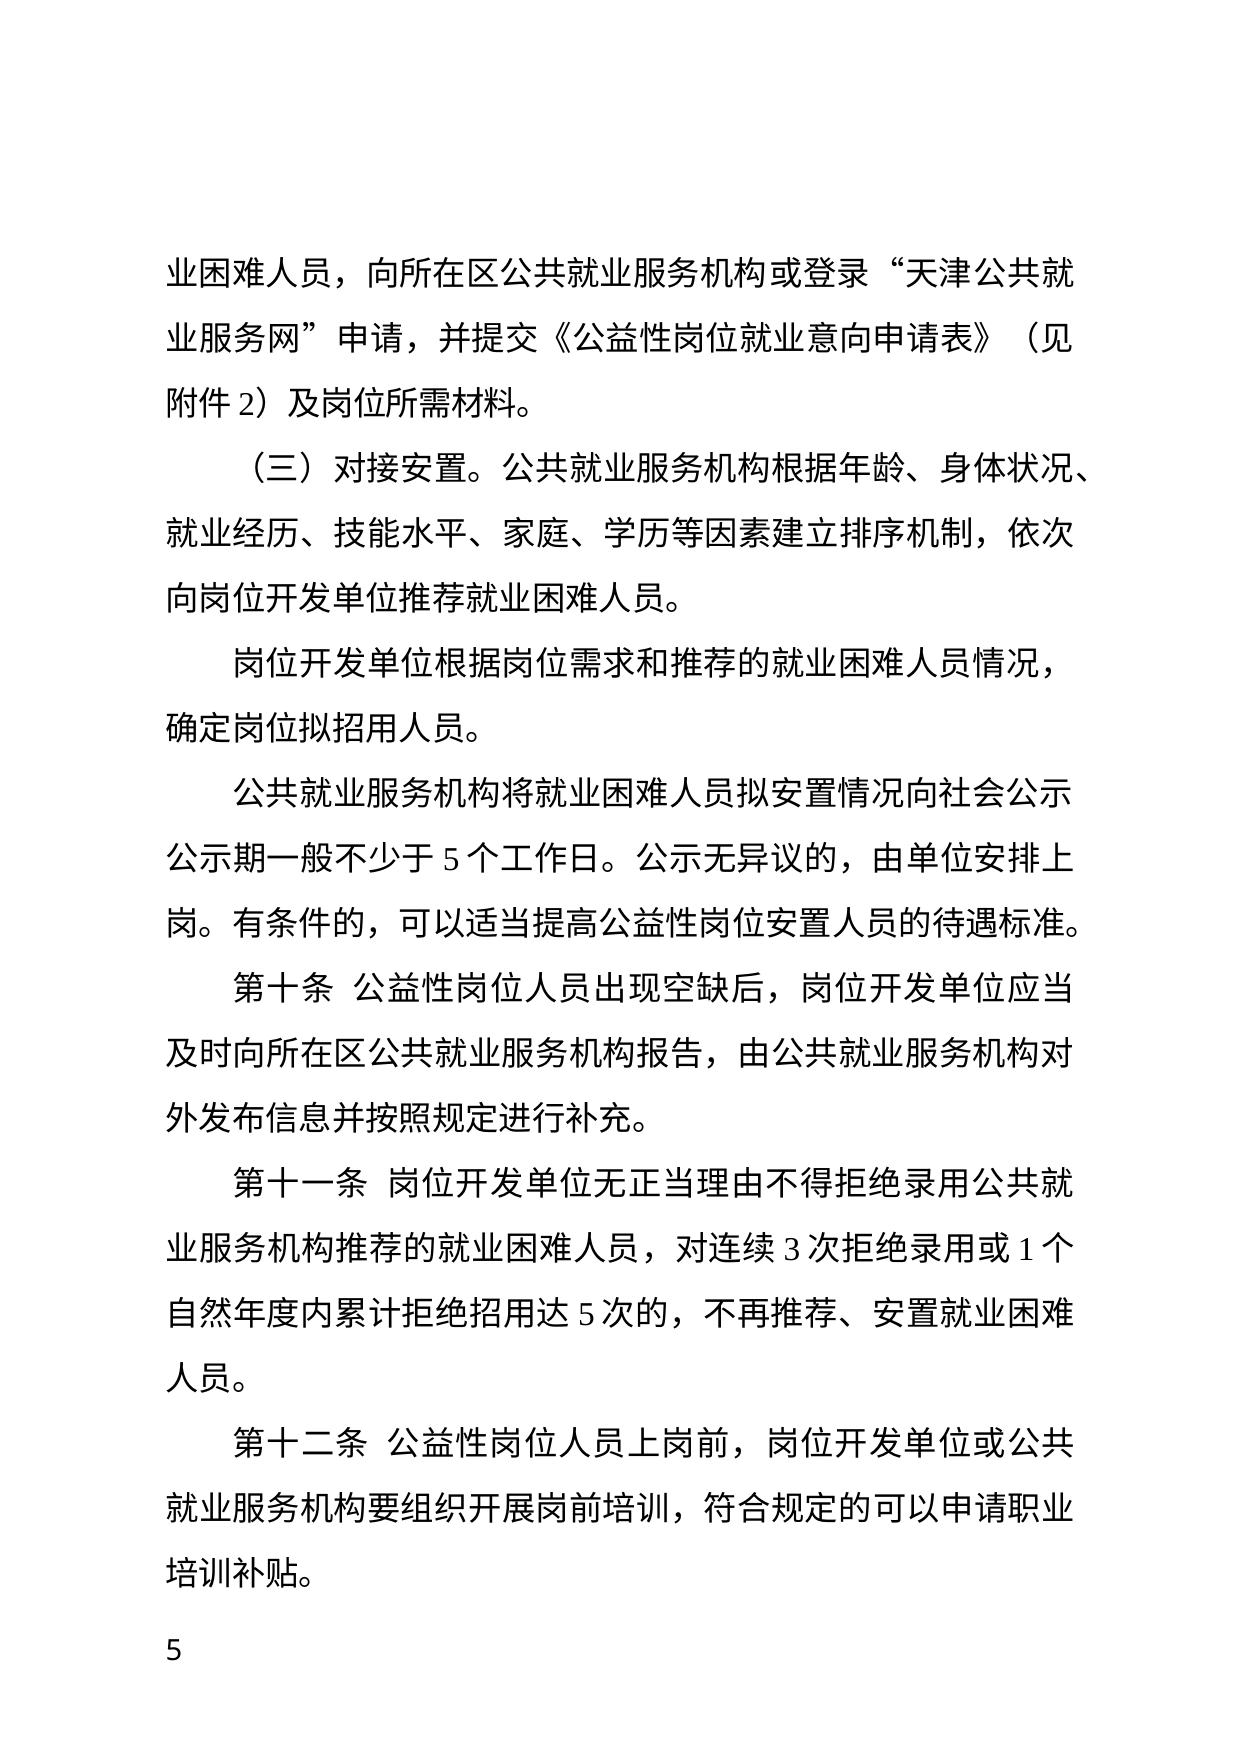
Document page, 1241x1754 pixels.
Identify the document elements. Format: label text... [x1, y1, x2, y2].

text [165, 239, 1075, 434]
text （三）对接安置。公共就业服务机构根据年龄、身体状况、就业经历、技能水平、家庭、学历等因素建立排序机制，依次向岗位开发单位推荐就业困难人员。 [165, 434, 1075, 629]
text 公共就业服务机构将就业困难人员拟安置情况向社会公示，公示期一般不少于5个工作日。公示无异议的，由单位安排上岗。有条件的，可以适当提高公益性岗位安置人员的待遇标准。 [165, 759, 1075, 954]
text 第十二条 公益性岗位人员上岗前，岗位开发单位或公共就业服务机构要组织开展岗前培训，符合规定的可以申请职业培训补贴。 [165, 1409, 1075, 1604]
text 岗位开发单位根据岗位需求和推荐的就业困难人员情况，确定岗位拟招用人员。 [165, 629, 1075, 759]
text 第十条 公益性岗位人员出现空缺后，岗位开发单位应当及时向所在区公共就业服务机构报告，由公共就业服务机构对外发布信息并按照规定进行补充。 [165, 954, 1075, 1149]
text 第十一条 岗位开发单位无正当理由不得拒绝录用公共就业服务机构推荐的就业困难人员，对连续3次拒绝录用或1个自然年度内累计拒绝招用达5次的，不再推荐、安置就业困难人员。 [165, 1149, 1075, 1409]
